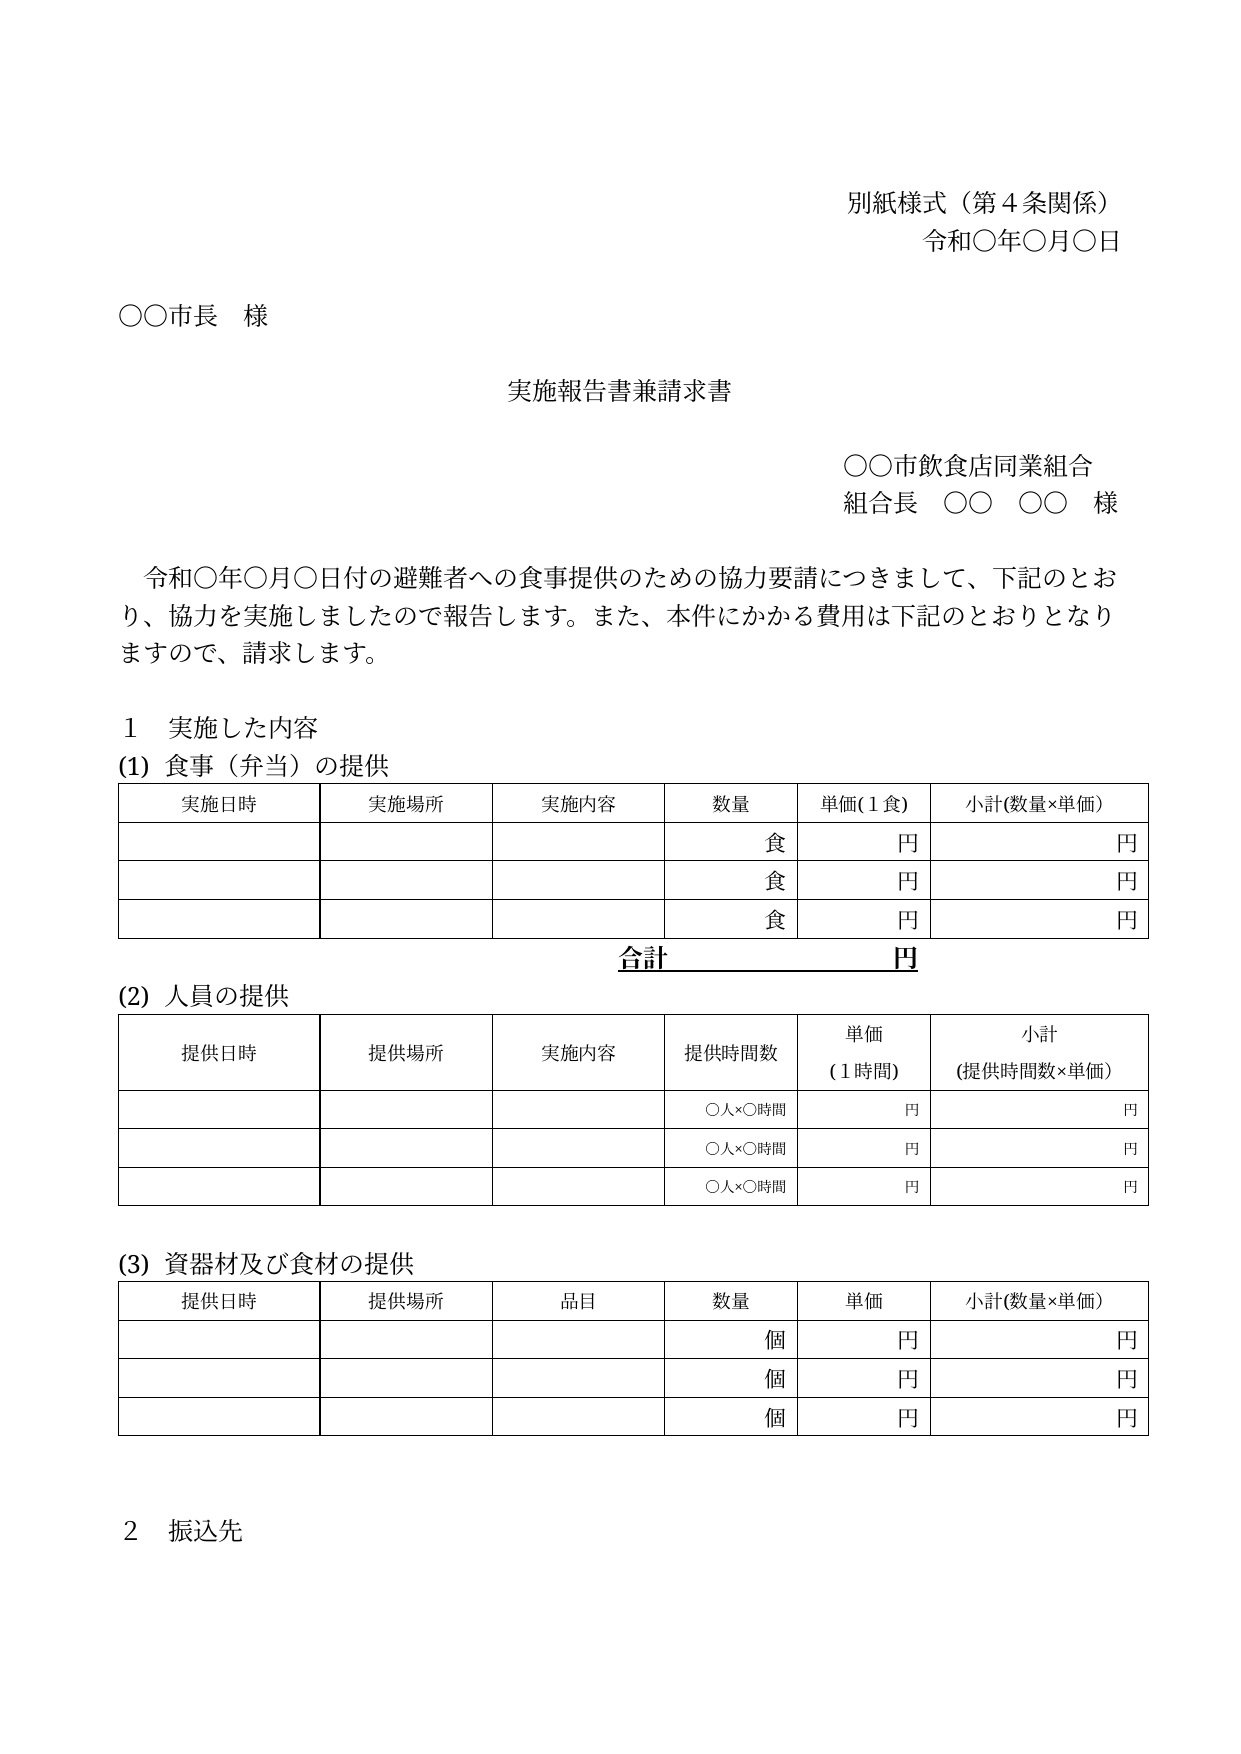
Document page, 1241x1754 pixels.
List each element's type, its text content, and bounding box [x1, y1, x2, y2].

table_cell [119, 1091, 319, 1128]
table_header 小計(数量×単価） [931, 1282, 1148, 1320]
text 〇〇市飲食店同業組合 [118, 446, 1122, 483]
text 令和〇年〇月〇日 [118, 221, 1122, 258]
table_header 小計(数量×単価） [931, 784, 1148, 822]
table_cell [321, 823, 492, 860]
table_cell [119, 823, 319, 860]
list 食事（弁当）の提供 [118, 746, 1240, 783]
table_cell [493, 861, 664, 899]
table_header 提供日時 [119, 1015, 319, 1089]
table_header 提供場所 [321, 1282, 492, 1320]
table_cell [493, 1168, 664, 1205]
table_cell 円 [798, 1168, 930, 1205]
table_cell [321, 1398, 492, 1435]
table_cell 〇人×〇時間 [665, 1168, 797, 1205]
table_cell 円 [931, 1129, 1148, 1167]
table_header 数量 [665, 784, 797, 822]
text 令和〇年〇月〇日付の避難者への食事提供のための協力要請につきまして、下記のとおり、協力を実施しましたので報告します。また、本件にかかる費用は下記のとおりとなりますので、請求します。 [118, 558, 1122, 671]
text 実施報告書兼請求書 [118, 371, 1122, 408]
list 資器材及び食材の提供 [118, 1244, 1240, 1281]
table_header 提供日時 [119, 1282, 319, 1320]
table_cell 円 [931, 1321, 1148, 1358]
table_cell [493, 1129, 664, 1167]
table_cell 円 [931, 861, 1148, 899]
table_cell 円 [798, 823, 930, 860]
table_cell 〇人×〇時間 [665, 1129, 797, 1167]
table_cell [321, 1129, 492, 1167]
table_cell [493, 823, 664, 860]
table_cell [321, 900, 492, 937]
text 組合長 〇〇 〇〇 様 [118, 483, 1122, 521]
table_cell 円 [798, 1321, 930, 1358]
table_cell 円 [798, 1129, 930, 1167]
table_cell 円 [931, 1168, 1148, 1205]
table_header 提供場所 [321, 1015, 492, 1089]
table_cell [119, 1168, 319, 1205]
table_cell [493, 1321, 664, 1358]
text ２ 振込先 [118, 1511, 1122, 1549]
table_cell [321, 861, 492, 899]
table_header 実施日時 [119, 784, 319, 822]
table_header 単価 [798, 1282, 930, 1320]
table_cell 食 [665, 900, 797, 937]
table_header 単価 (１時間) [798, 1015, 930, 1089]
table_header 小計 (提供時間数×単価） [931, 1015, 1148, 1089]
table_cell [493, 1398, 664, 1435]
table_cell 円 [798, 861, 930, 899]
table_cell 個 [665, 1398, 797, 1435]
table_header 品目 [493, 1282, 664, 1320]
text 〇〇市長 様 [118, 296, 1122, 333]
table_cell 食 [665, 861, 797, 899]
table_cell 〇人×〇時間 [665, 1091, 797, 1128]
table_cell 円 [798, 1398, 930, 1435]
list 人員の提供 [118, 976, 1240, 1013]
table_cell 円 [931, 1359, 1148, 1397]
table_cell 円 [931, 1398, 1148, 1435]
table_cell [119, 861, 319, 899]
table_cell 円 [931, 900, 1148, 937]
table_header 実施場所 [321, 784, 492, 822]
table_cell 食 [665, 823, 797, 860]
table_cell [321, 1168, 492, 1205]
table_cell [321, 1359, 492, 1397]
text 別紙様式（第４条関係） [118, 183, 1122, 221]
table_cell 円 [798, 900, 930, 937]
table_cell [119, 900, 319, 937]
table_header 単価(１食) [798, 784, 930, 822]
table_header 数量 [665, 1282, 797, 1320]
table_cell 円 [931, 1091, 1148, 1128]
table_cell [119, 1129, 319, 1167]
table_cell 円 [798, 1359, 930, 1397]
table_cell [119, 1359, 319, 1397]
table_cell [321, 1091, 492, 1128]
table_header 実施内容 [493, 784, 664, 822]
table_cell 個 [665, 1321, 797, 1358]
table_cell 円 [931, 823, 1148, 860]
table_cell [493, 1359, 664, 1397]
table_cell 円 [798, 1091, 930, 1128]
table_cell [119, 1398, 319, 1435]
table_cell [493, 1091, 664, 1128]
text １ 実施した内容 [118, 708, 1240, 746]
table_cell 個 [665, 1359, 797, 1397]
table_cell [119, 1321, 319, 1358]
table_header 提供時間数 [665, 1015, 797, 1089]
table_header 実施内容 [493, 1015, 664, 1089]
table_cell [493, 900, 664, 937]
table_cell [321, 1321, 492, 1358]
text 合計 円 [118, 938, 1240, 976]
